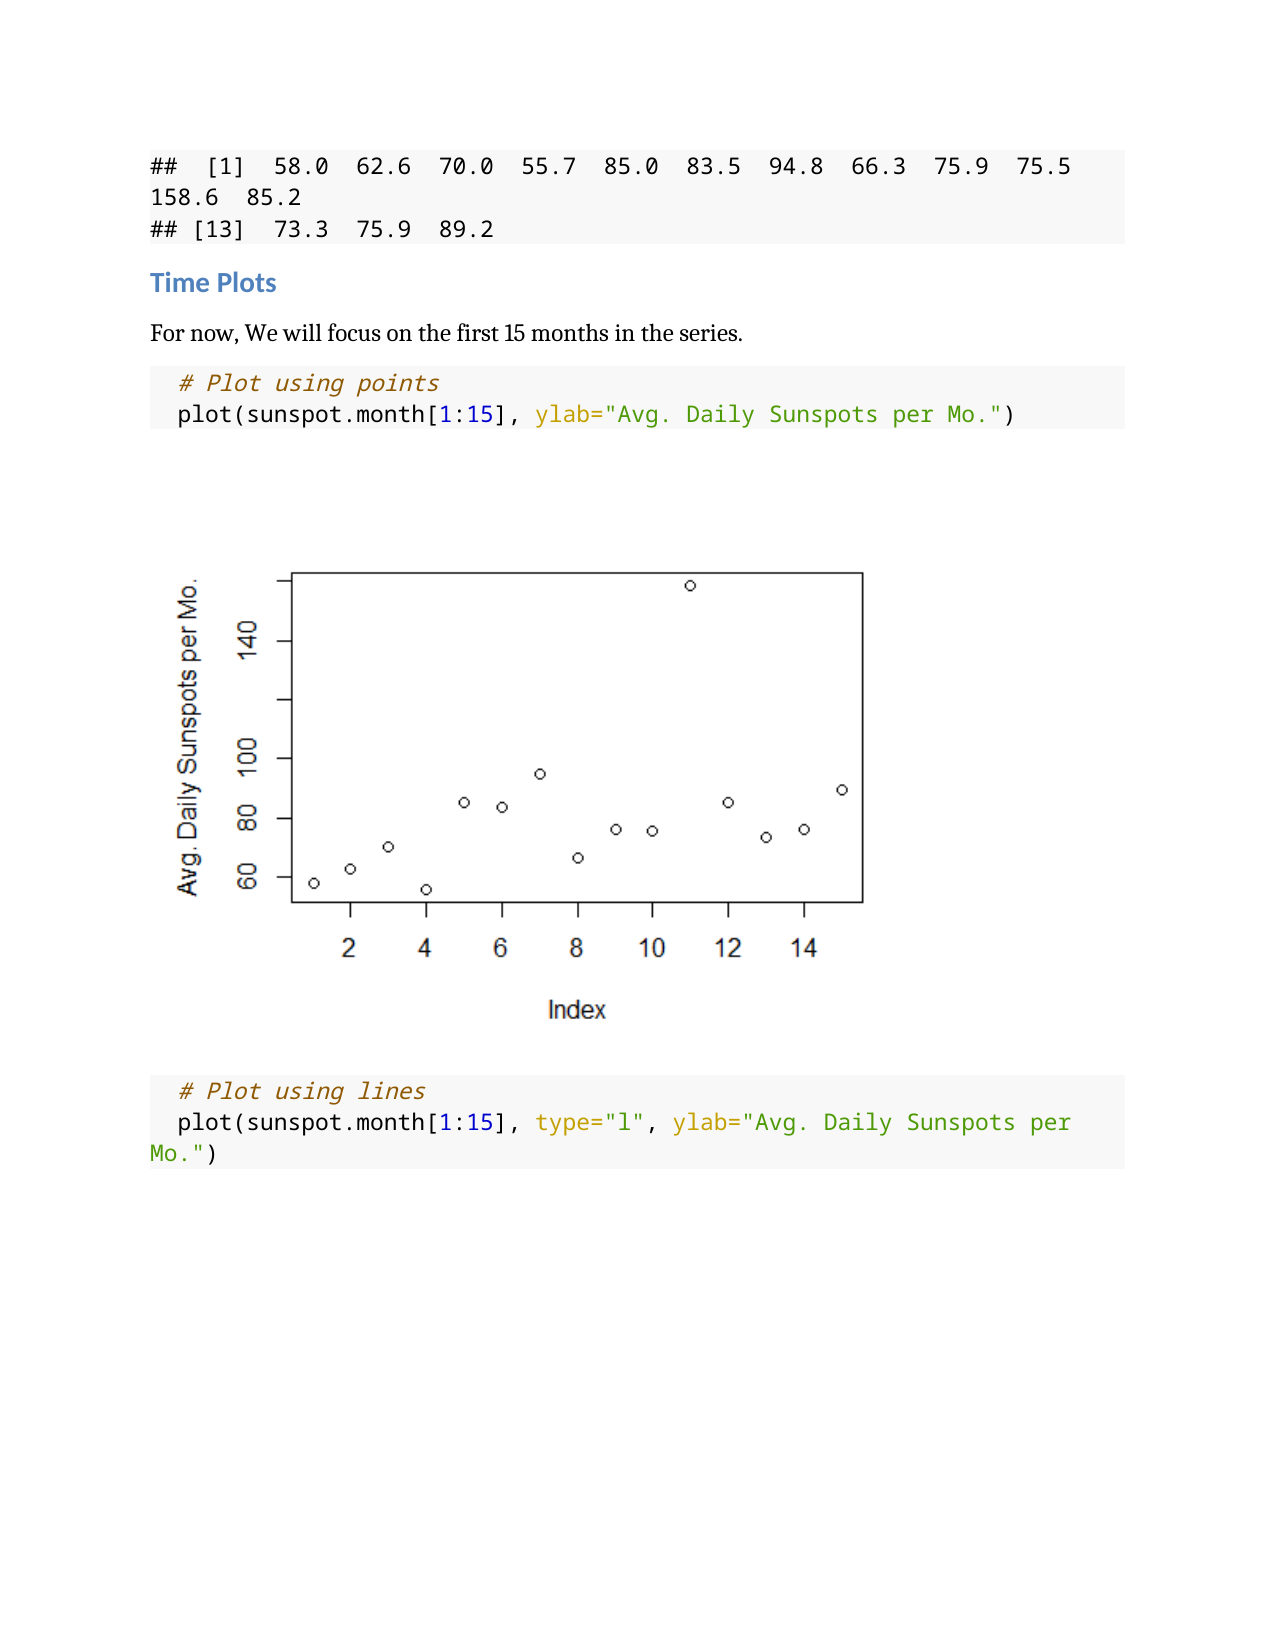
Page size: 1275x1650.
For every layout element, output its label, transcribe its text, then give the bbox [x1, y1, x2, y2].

text For now, We will focus on the first 15 months in the series. [150, 319, 1125, 348]
text # Plot using points plot(sunspot.month[1:15], ylab="Avg. Daily Sunspots per Mo.") [439, 366, 1125, 429]
text # Plot using lines plot(sunspot.month[1:15], type="l", ylab="Avg. Daily Sunspots per Mo.") [150, 1075, 1125, 1169]
subtitle Time Plots [150, 264, 1125, 300]
picture [168, 449, 927, 1057]
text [150, 150, 1125, 244]
